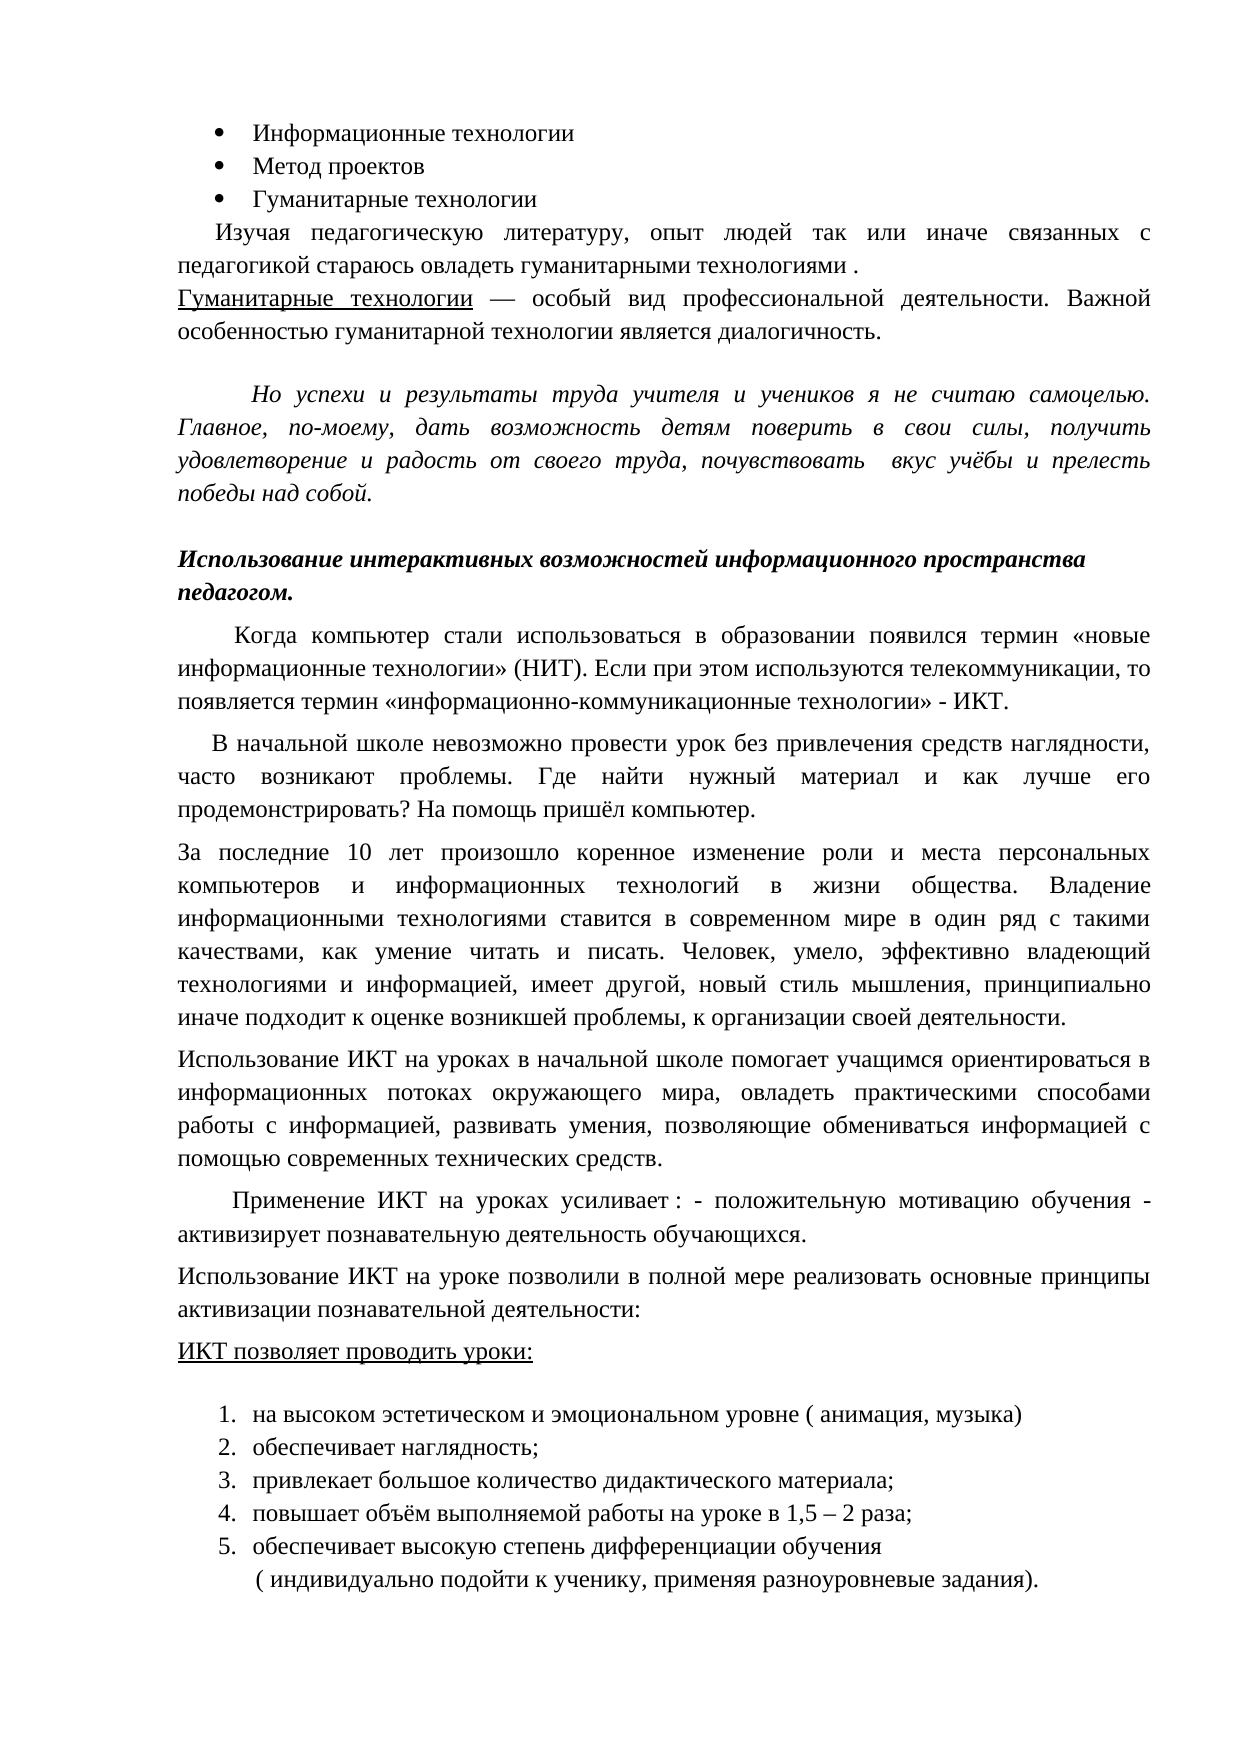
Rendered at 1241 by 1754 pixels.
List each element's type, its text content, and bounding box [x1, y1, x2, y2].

text Изучая педагогическую литературу, опыт людей так или иначе связанных с педагогикой стараюсь овладеть гуманитарными технологиями . [177, 217, 1152, 279]
text Но успехи и результаты труда учителя и учеников я не считаю самоцелью. Главное, по-моему, дать возможность детям поверить в свои силы, получить удовлетворение и радость от своего труда, почувствовать вкус учёбы и прелесть победы над собой. [177, 379, 1152, 507]
list повышает объём выполняемой работы на уроке в 1,5 – 2 раза; [218, 1498, 1152, 1526]
list Метод проектов [215, 151, 1152, 180]
text В начальной школе невозможно провести урок без привлечения средств наглядности, часто возникают проблемы. Где найти нужный материал и как лучше его продемонстрировать? На помощь пришёл компьютер. [177, 728, 1152, 823]
text Использование интерактивных возможностей информационного пространства педагогом. [177, 544, 1152, 606]
list привлекает большое количество дидактического материала; [218, 1465, 1152, 1493]
list обеспечивает наглядность; [218, 1432, 1152, 1460]
text ( индивидуально подойти к ученику, применяя разноуровневые задания). [255, 1564, 1152, 1592]
text Гуманитарные технологии — особый вид профессиональной деятельности. Важной особенностью гуманитарной технологии является диалогичность. [177, 283, 1152, 345]
list Гуманитарные технологии [215, 184, 1152, 213]
list Информационные технологии [215, 118, 1152, 147]
text Применение ИКТ на уроках усиливает : - положительную мотивацию обучения - активизирует познавательную деятельность обучающихся. [177, 1186, 1152, 1247]
text Использование ИКТ на уроках в начальной школе помогает учащимся ориентироваться в информационных потоках окружающего мира, овладеть практическими способами работы с информацией, развивать умения, позволяющие обмениваться информацией с помощью современных технических средств. [177, 1044, 1152, 1172]
list обеспечивает высокую степень дифференциации обучения [218, 1531, 1152, 1559]
text За последние 10 лет произошло коренное изменение роли и места персональных компьютеров и информационных технологий в жизни общества. Владение информационными технологиями ставится в современном мире в один ряд с такими качествами, как умение читать и писать. Человек, умело, эффективно владеющий технологиями и информацией, имеет другой, новый стиль мышления, принципиально иначе подходит к оценке возникшей проблемы, к организации своей деятельности. [177, 837, 1152, 1031]
text ИКТ позволяет проводить уроки: [177, 1336, 1152, 1365]
list на высоком эстетическом и эмоциональном уровне ( анимация, музыка) [218, 1399, 1152, 1427]
text Когда компьютер стали использоваться в образовании появился термин «новые информационные технологии» (НИТ). Если при этом используются телекоммуникации, то появляется термин «информационно-коммуникационные технологии» - ИКТ. [177, 620, 1152, 714]
text Использование ИКТ на уроке позволили в полной мере реализовать основные принципы активизации познавательной деятельности: [177, 1261, 1152, 1323]
